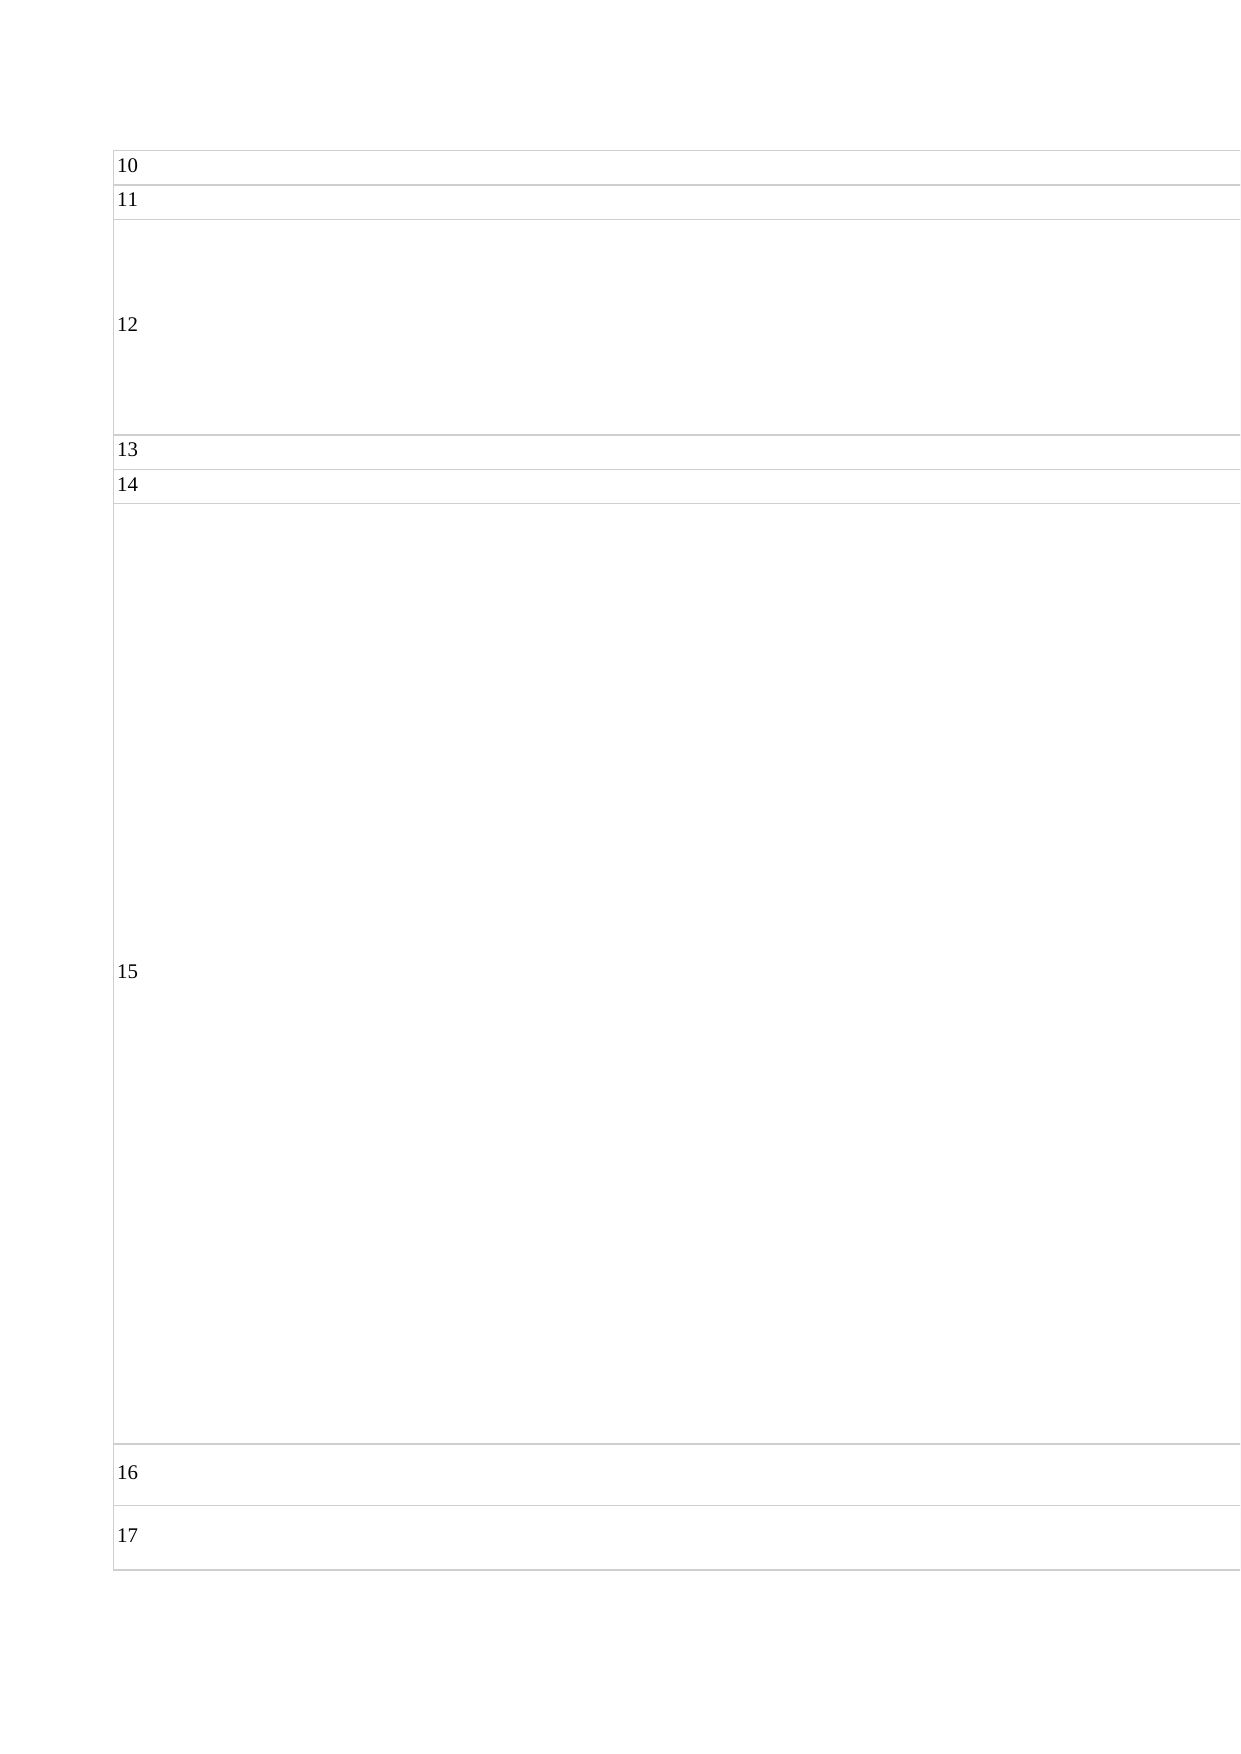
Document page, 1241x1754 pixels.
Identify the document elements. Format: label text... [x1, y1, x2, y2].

table_cell 10 [114, 151, 1240, 184]
table_cell 12 [114, 220, 1240, 434]
table_cell 13 [114, 436, 1240, 469]
table_cell 17 [114, 1506, 1240, 1569]
table_cell 15 [114, 504, 1240, 1443]
table_cell 14 [114, 470, 1240, 503]
table_cell 16 [114, 1445, 1240, 1505]
table_cell 11 [114, 186, 1240, 219]
